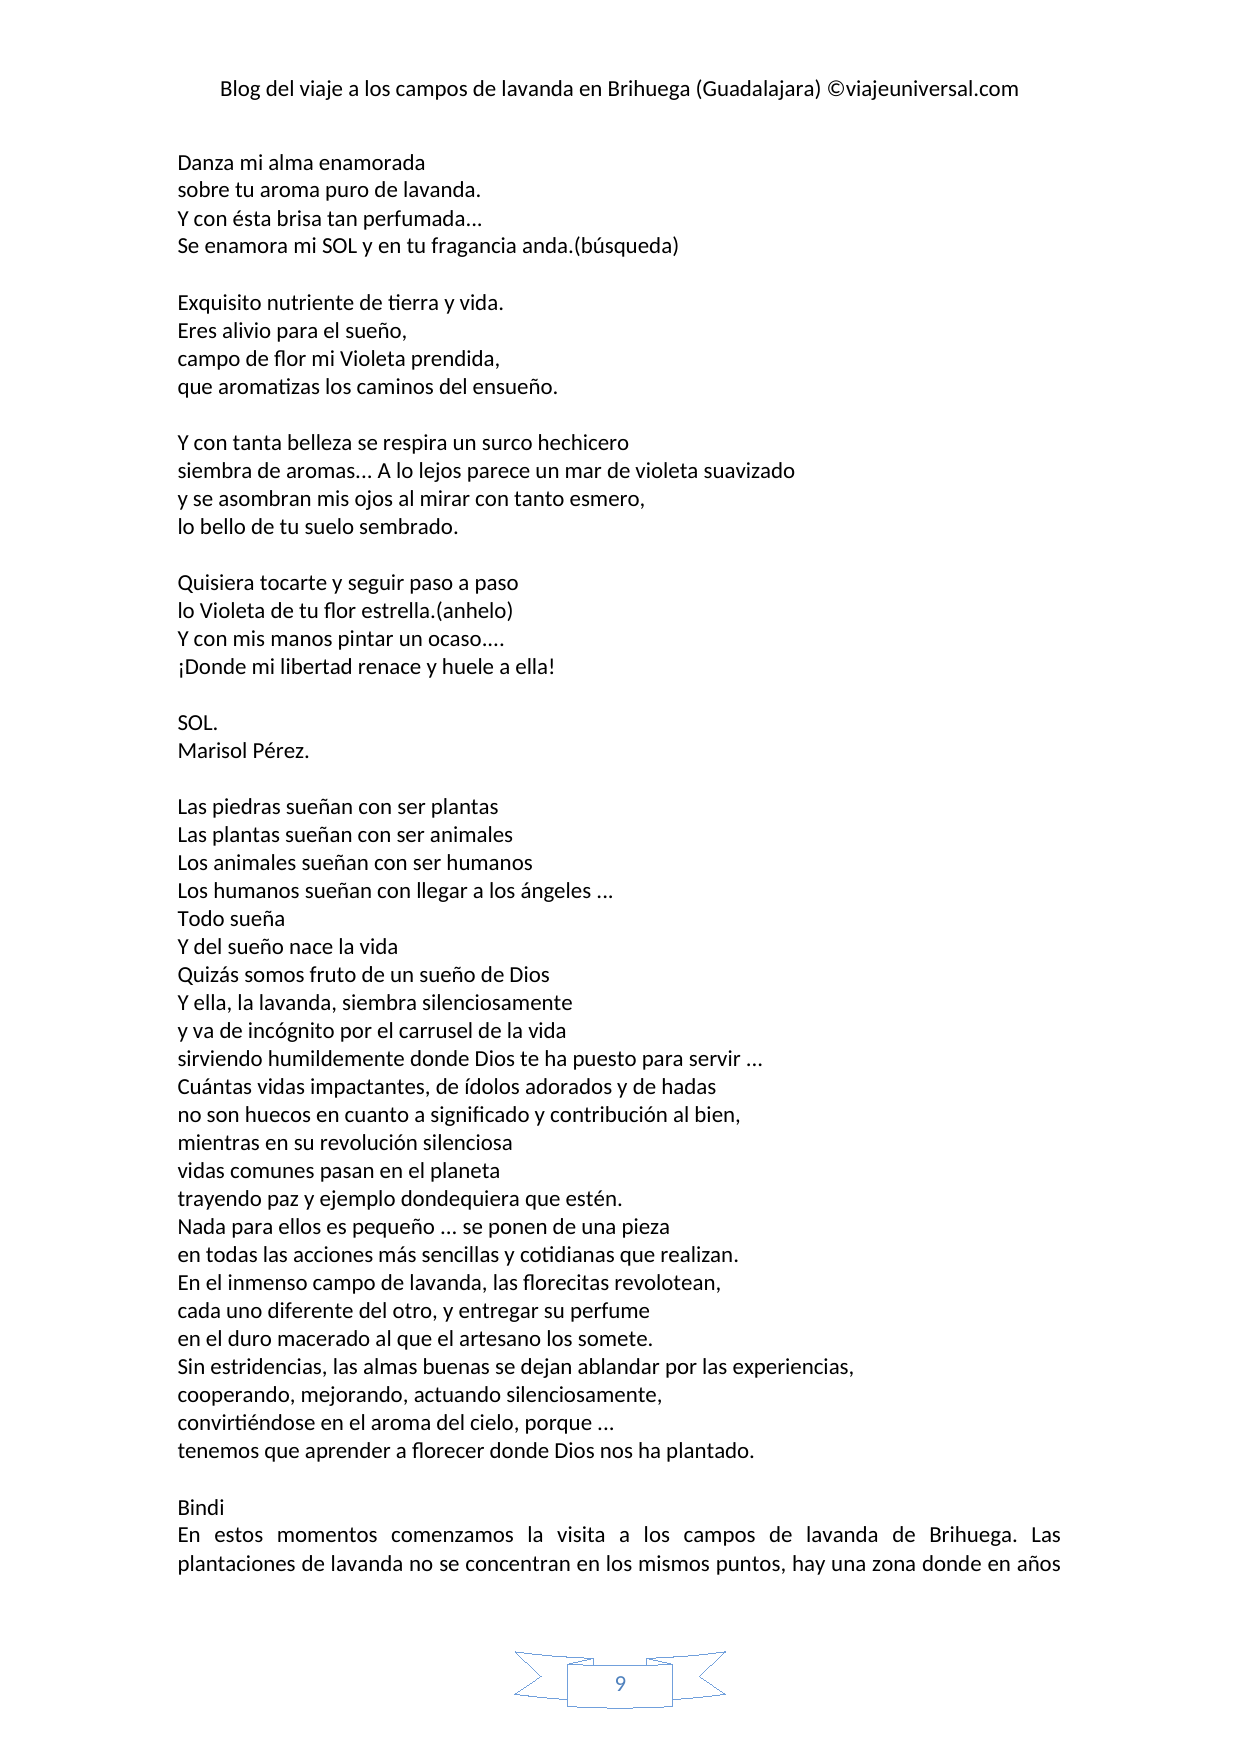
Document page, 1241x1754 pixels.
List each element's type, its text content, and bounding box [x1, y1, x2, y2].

text lo bello de tu suelo sembrado. [177, 512, 1063, 540]
text Eres alivio para el sueño, [177, 316, 1063, 344]
text Los animales sueñan con ser humanos [177, 848, 1063, 876]
text siembra de aromas... A lo lejos parece un mar de violeta suavizado [177, 456, 1063, 484]
text ¡Donde mi libertad renace y huele a ella! [177, 652, 1063, 680]
text SOL. [177, 708, 1063, 736]
text campo de flor mi Violeta prendida, [177, 344, 1063, 372]
text Nada para ellos es pequeño ... se ponen de una pieza [177, 1212, 1063, 1240]
text Sin estridencias, las almas buenas se dejan ablandar por las experiencias, [177, 1352, 1063, 1381]
text Todo sueña [177, 904, 1063, 932]
text En el inmenso campo de lavanda, las florecitas revolotean, [177, 1268, 1063, 1296]
text trayendo paz y ejemplo dondequiera que estén. [177, 1184, 1063, 1212]
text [177, 1521, 1063, 1577]
text Marisol Pérez. [177, 736, 1063, 764]
text Las piedras sueñan con ser plantas [177, 792, 1063, 820]
text sirviendo humildemente donde Dios te ha puesto para servir ... [177, 1044, 1063, 1072]
text no son huecos en cuanto a significado y contribución al bien, [177, 1100, 1063, 1128]
text Y ella, la lavanda, siembra silenciosamente [177, 988, 1063, 1016]
text Y con tanta belleza se respira un surco hechicero [177, 428, 1063, 456]
text que aromatizas los caminos del ensueño. [177, 372, 1063, 400]
text y va de incógnito por el carrusel de la vida [177, 1016, 1063, 1044]
text Cuántas vidas impactantes, de ídolos adorados y de hadas [177, 1072, 1063, 1100]
text Y del sueño nace la vida [177, 932, 1063, 960]
text Se enamora mi SOL y en tu fragancia anda.(búsqueda) [177, 232, 1063, 260]
text mientras en su revolución silenciosa [177, 1128, 1063, 1156]
text y se asombran mis ojos al mirar con tanto esmero, [177, 484, 1063, 512]
text Y con mis manos pintar un ocaso.... [177, 624, 1063, 652]
text sobre tu aroma puro de lavanda. [177, 176, 1063, 204]
text vidas comunes pasan en el planeta [177, 1156, 1063, 1184]
text Y con ésta brisa tan perfumada... [177, 204, 1063, 232]
text Quisiera tocarte y seguir paso a paso [177, 568, 1063, 596]
text Quizás somos fruto de un sueño de Dios [177, 960, 1063, 988]
text convirtiéndose en el aroma del cielo, porque ... [177, 1408, 1063, 1437]
text Las plantas sueñan con ser animales [177, 820, 1063, 848]
text lo Violeta de tu flor estrella.(anhelo) [177, 596, 1063, 624]
text en todas las acciones más sencillas y cotidianas que realizan. [177, 1240, 1063, 1268]
text cada uno diferente del otro, y entregar su perfume [177, 1296, 1063, 1324]
text tenemos que aprender a florecer donde Dios nos ha plantado. [177, 1437, 1063, 1464]
text Los humanos sueñan con llegar a los ángeles ... [177, 876, 1063, 904]
text cooperando, mejorando, actuando silenciosamente, [177, 1381, 1063, 1408]
text en el duro macerado al que el artesano los somete. [177, 1324, 1063, 1352]
text Bindi [177, 1493, 1063, 1521]
text Danza mi alma enamorada [177, 148, 1063, 176]
text Exquisito nutriente de tierra y vida. [177, 288, 1063, 316]
